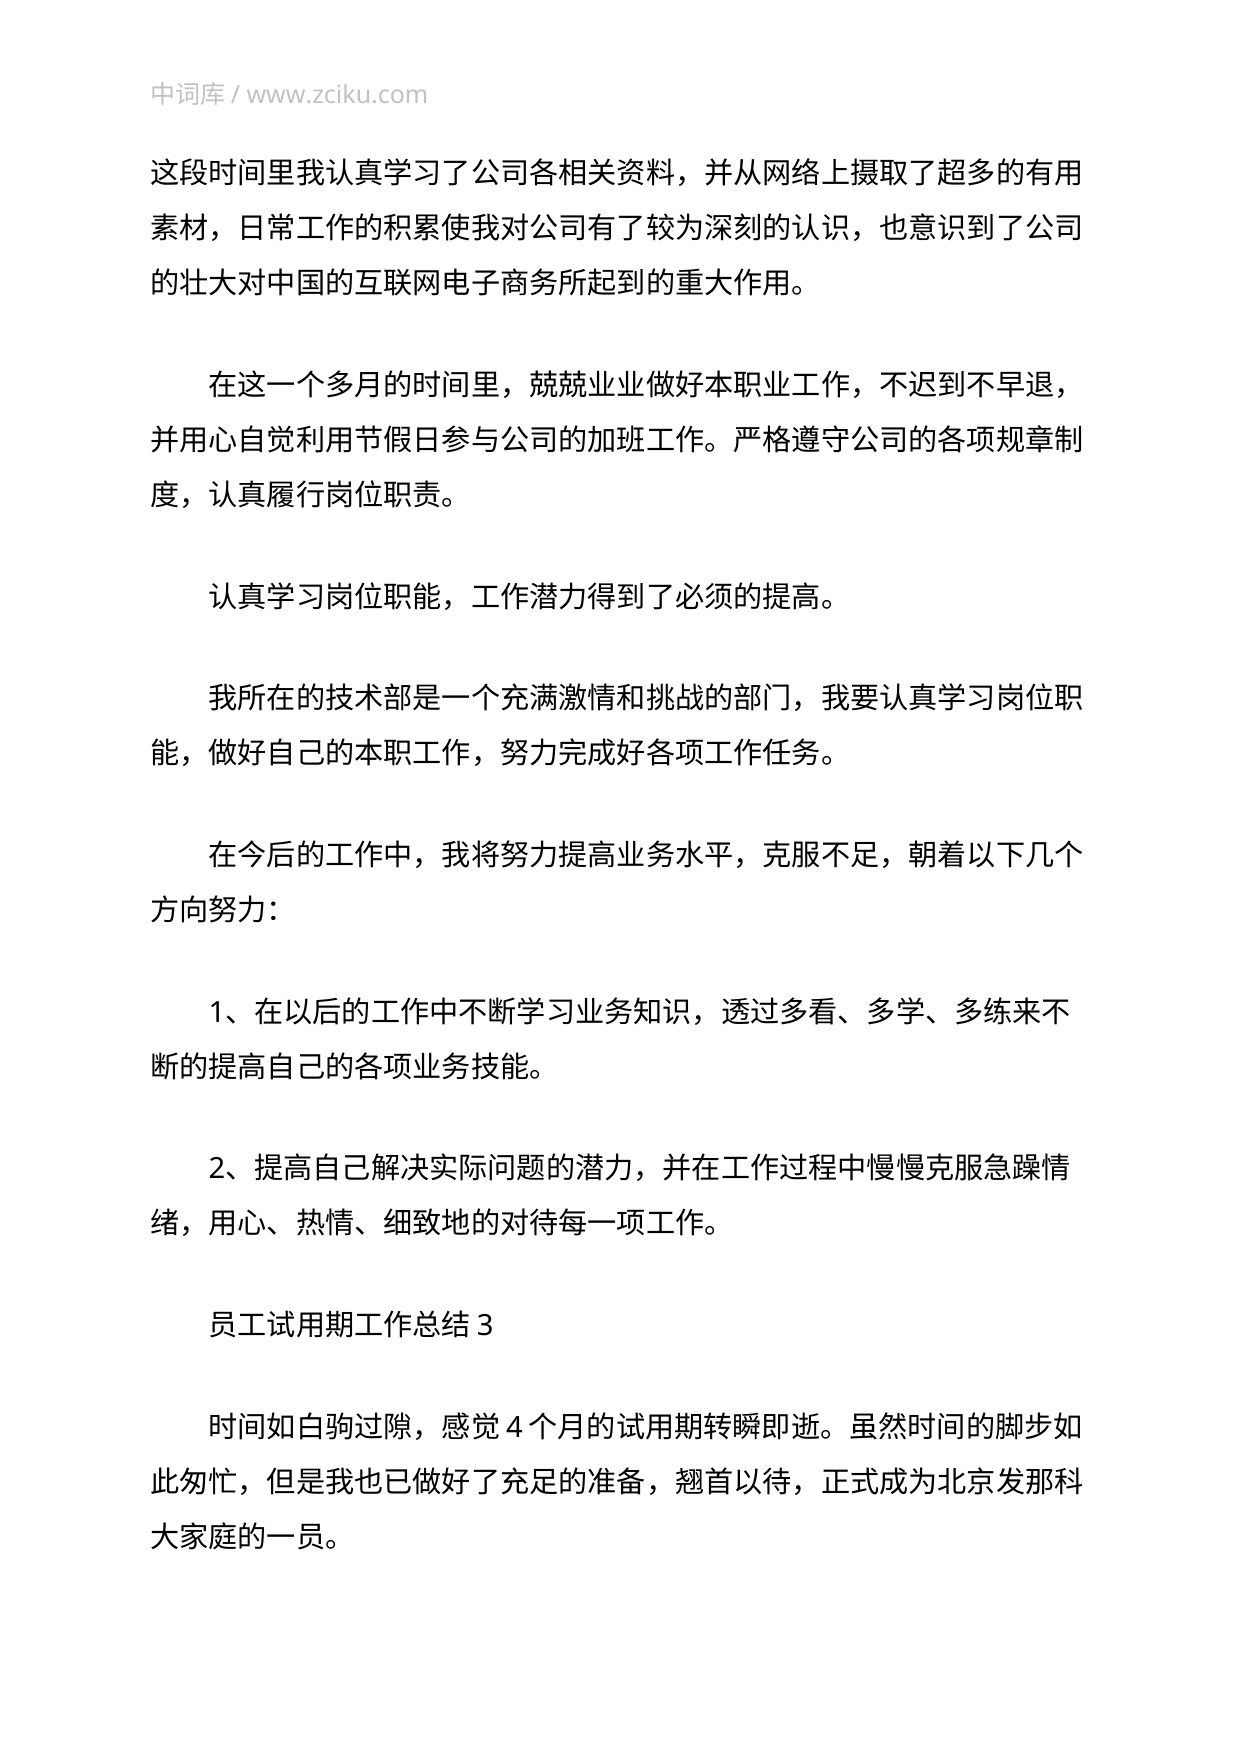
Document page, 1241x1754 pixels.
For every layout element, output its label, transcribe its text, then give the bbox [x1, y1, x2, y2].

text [150, 150, 1090, 302]
text 员工试用期工作总结3 [150, 1302, 1090, 1344]
text 2、提高自己解决实际问题的潜力，并在工作过程中慢慢克服急躁情绪，用心、热情、细致地的对待每一项工作。 [150, 1145, 1090, 1242]
text 在这一个多月的时间里，兢兢业业做好本职业工作，不迟到不早退，并用心自觉利用节假日参与公司的加班工作。严格遵守公司的各项规章制度，认真履行岗位职责。 [150, 362, 1090, 514]
text 时间如白驹过隙，感觉4个月的试用期转瞬即逝。虽然时间的脚步如此匆忙，但是我也已做好了充足的准备，翘首以待，正式成为北京发那科大家庭的一员。 [150, 1404, 1090, 1556]
text 1、在以后的工作中不断学习业务知识，透过多看、多学、多练来不断的提高自己的各项业务技能。 [150, 988, 1090, 1086]
text 认真学习岗位职能，工作潜力得到了必须的提高。 [150, 573, 1090, 615]
text 在今后的工作中，我将努力提高业务水平，克服不足，朝着以下几个方向努力： [150, 832, 1090, 929]
text 我所在的技术部是一个充满激情和挑战的部门，我要认真学习岗位职能，做好自己的本职工作，努力完成好各项工作任务。 [150, 675, 1090, 772]
